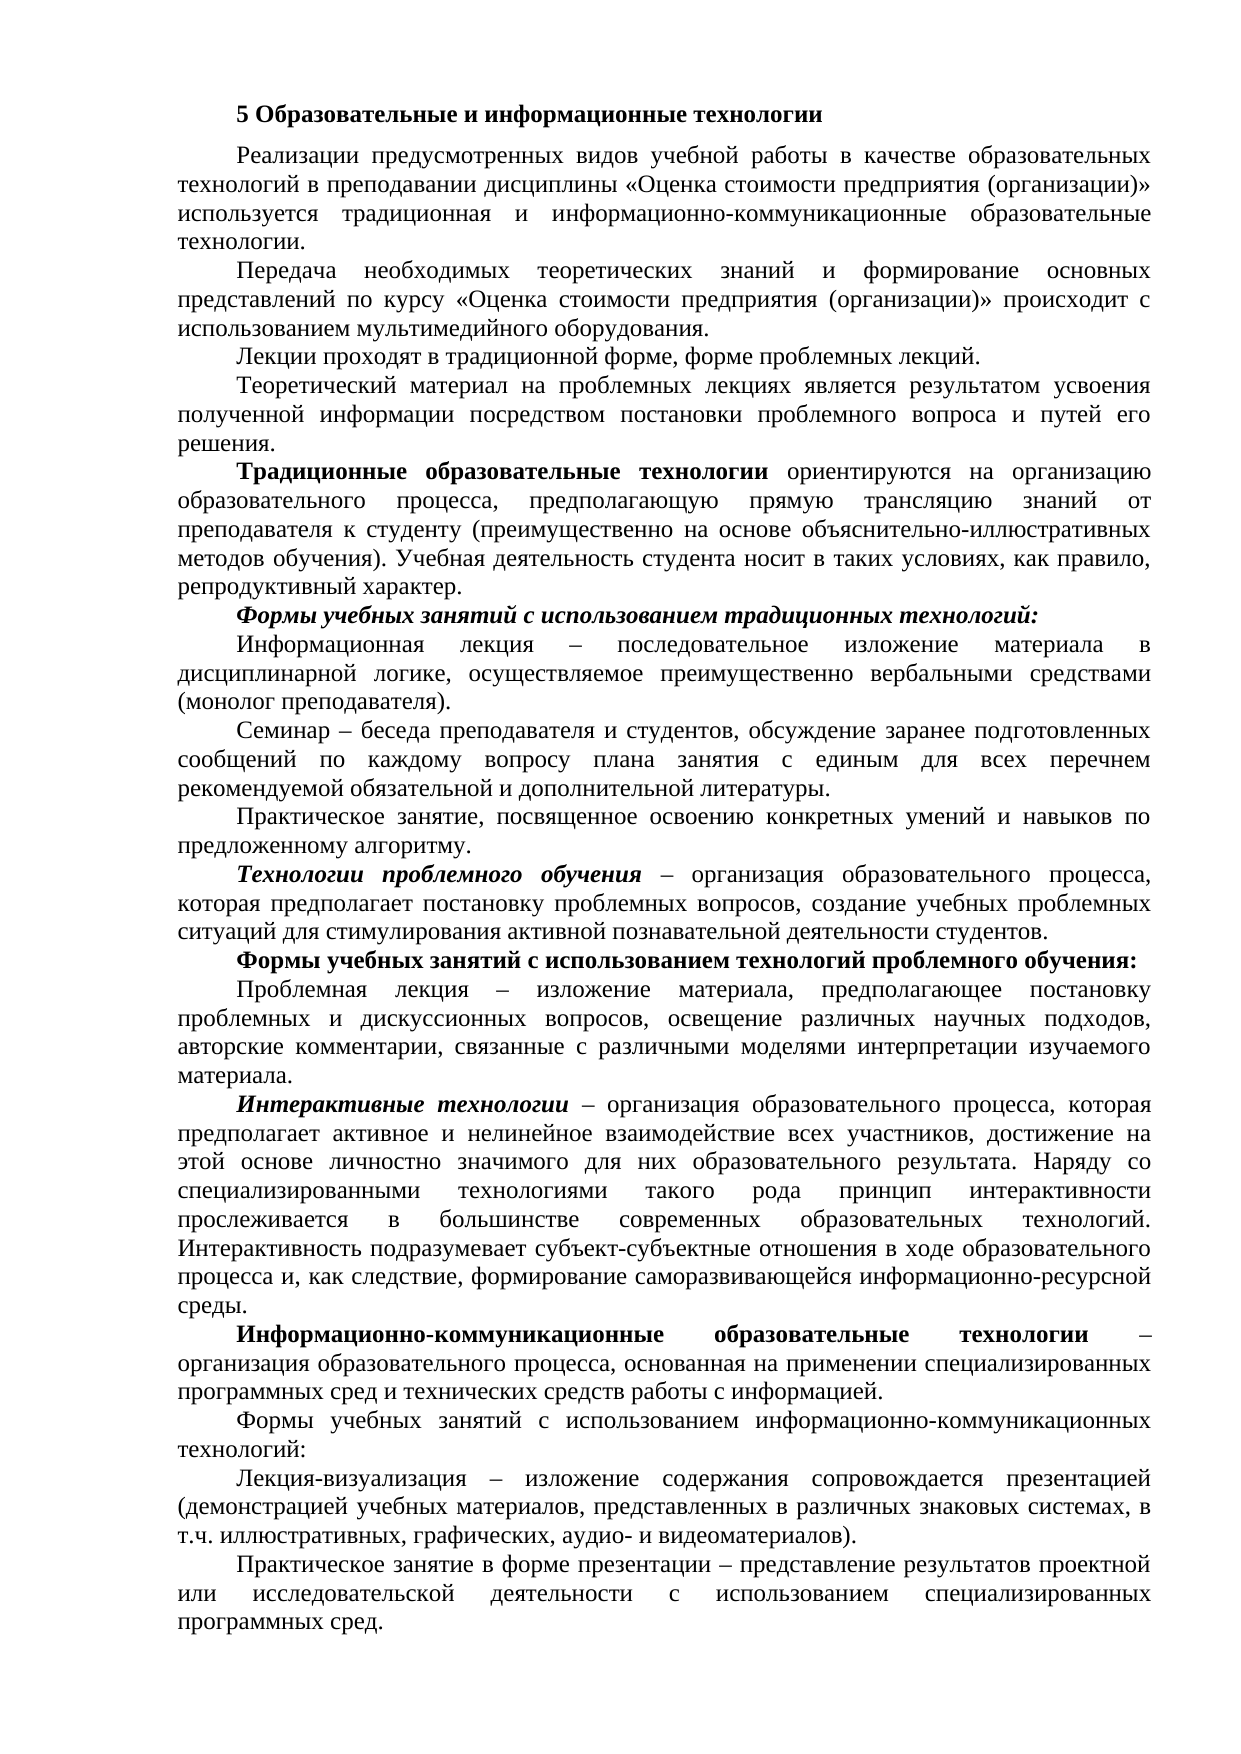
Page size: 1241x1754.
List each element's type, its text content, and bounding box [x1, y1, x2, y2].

text Семинар – беседа преподавателя и студентов, обсуждение заранее подготовленных сообщений по каждому вопросу плана занятия с единым для всех перечнем рекомендуемой обязательной и дополнительной литературы. [177, 715, 1152, 801]
text Лекции проходят в традиционной форме, форме проблемных лекций. [177, 341, 1152, 370]
text Формы учебных занятий с использованием технологий проблемного обучения: [177, 945, 1152, 974]
text Информационно-коммуникационные образовательные технологии – организация образовательного процесса, основанная на применении специализированных программных сред и технических средств работы с информацией. [177, 1319, 1152, 1405]
text Лекция-визуализация – изложение содержания сопровождается презентацией (демонстрацией учебных материалов, представленных в различных знаковых системах, в т.ч. иллюстративных, графических, аудио- и видеоматериалов). [177, 1463, 1152, 1549]
text Интерактивные технологии – организация образовательного процесса, которая предполагает активное и нелинейное взаимодействие всех участников, достижение на этой основе личностно значимого для них образовательного результата. Наряду со специализированными технологиями такого рода принцип интерактивности прослеживается в большинстве современных образовательных технологий. Интерактивность подразумевает субъект-субъектные отношения в ходе образовательного процесса и, как следствие, формирование саморазвивающейся информационно-ресурсной среды. [177, 1089, 1152, 1319]
text Теоретический материал на проблемных лекциях является результатом усвоения полученной информации посредством постановки проблемного вопроса и путей его решения. [177, 370, 1152, 456]
text Формы учебных занятий с использованием традиционных технологий: [177, 600, 1152, 629]
text Проблемная лекция – изложение материала, предполагающее постановку проблемных и дискуссионных вопросов, освещение различных научных подходов, авторские комментарии, связанные с различными моделями интерпретации изучаемого материала. [177, 974, 1152, 1089]
text Информационная лекция – последовательное изложение материала в дисциплинарной логике, осуществляемое преимущественно вербальными средствами (монолог преподавателя). [177, 629, 1152, 715]
text Реализации предусмотренных видов учебной работы в качестве образовательных технологий в преподавании дисциплины «Оценка стоимости предприятия (организации)» используется традиционная и информационно-коммуникационные образовательные технологии. [177, 140, 1152, 255]
text Технологии проблемного обучения – организация образовательного процесса, которая предполагает постановку проблемных вопросов, создание учебных проблемных ситуаций для стимулирования активной познавательной деятельности студентов. [177, 859, 1152, 945]
text Формы учебных занятий с использованием информационно-коммуникационных технологий: [177, 1405, 1152, 1463]
text Практическое занятие в форме презентации – представление результатов проектной или исследовательской деятельности с использованием специализированных программных сред. [177, 1549, 1152, 1635]
text 5 Образовательные и информационные технологии [236, 99, 1152, 128]
text Традиционные образовательные технологии ориентируются на организацию образовательного процесса, предполагающую прямую трансляцию знаний от преподавателя к студенту (преимущественно на основе объяснительно-иллюстративных методов обучения). Учебная деятельность студента носит в таких условиях, как правило, репродуктивный характер. [177, 456, 1152, 600]
text Практическое занятие, посвященное освоению конкретных умений и навыков по предложенному алгоритму. [177, 801, 1152, 859]
text Передача необходимых теоретических знаний и формирование основных представлений по курсу «Оценка стоимости предприятия (организации)» происходит с использованием мультимедийного оборудования. [177, 255, 1152, 341]
